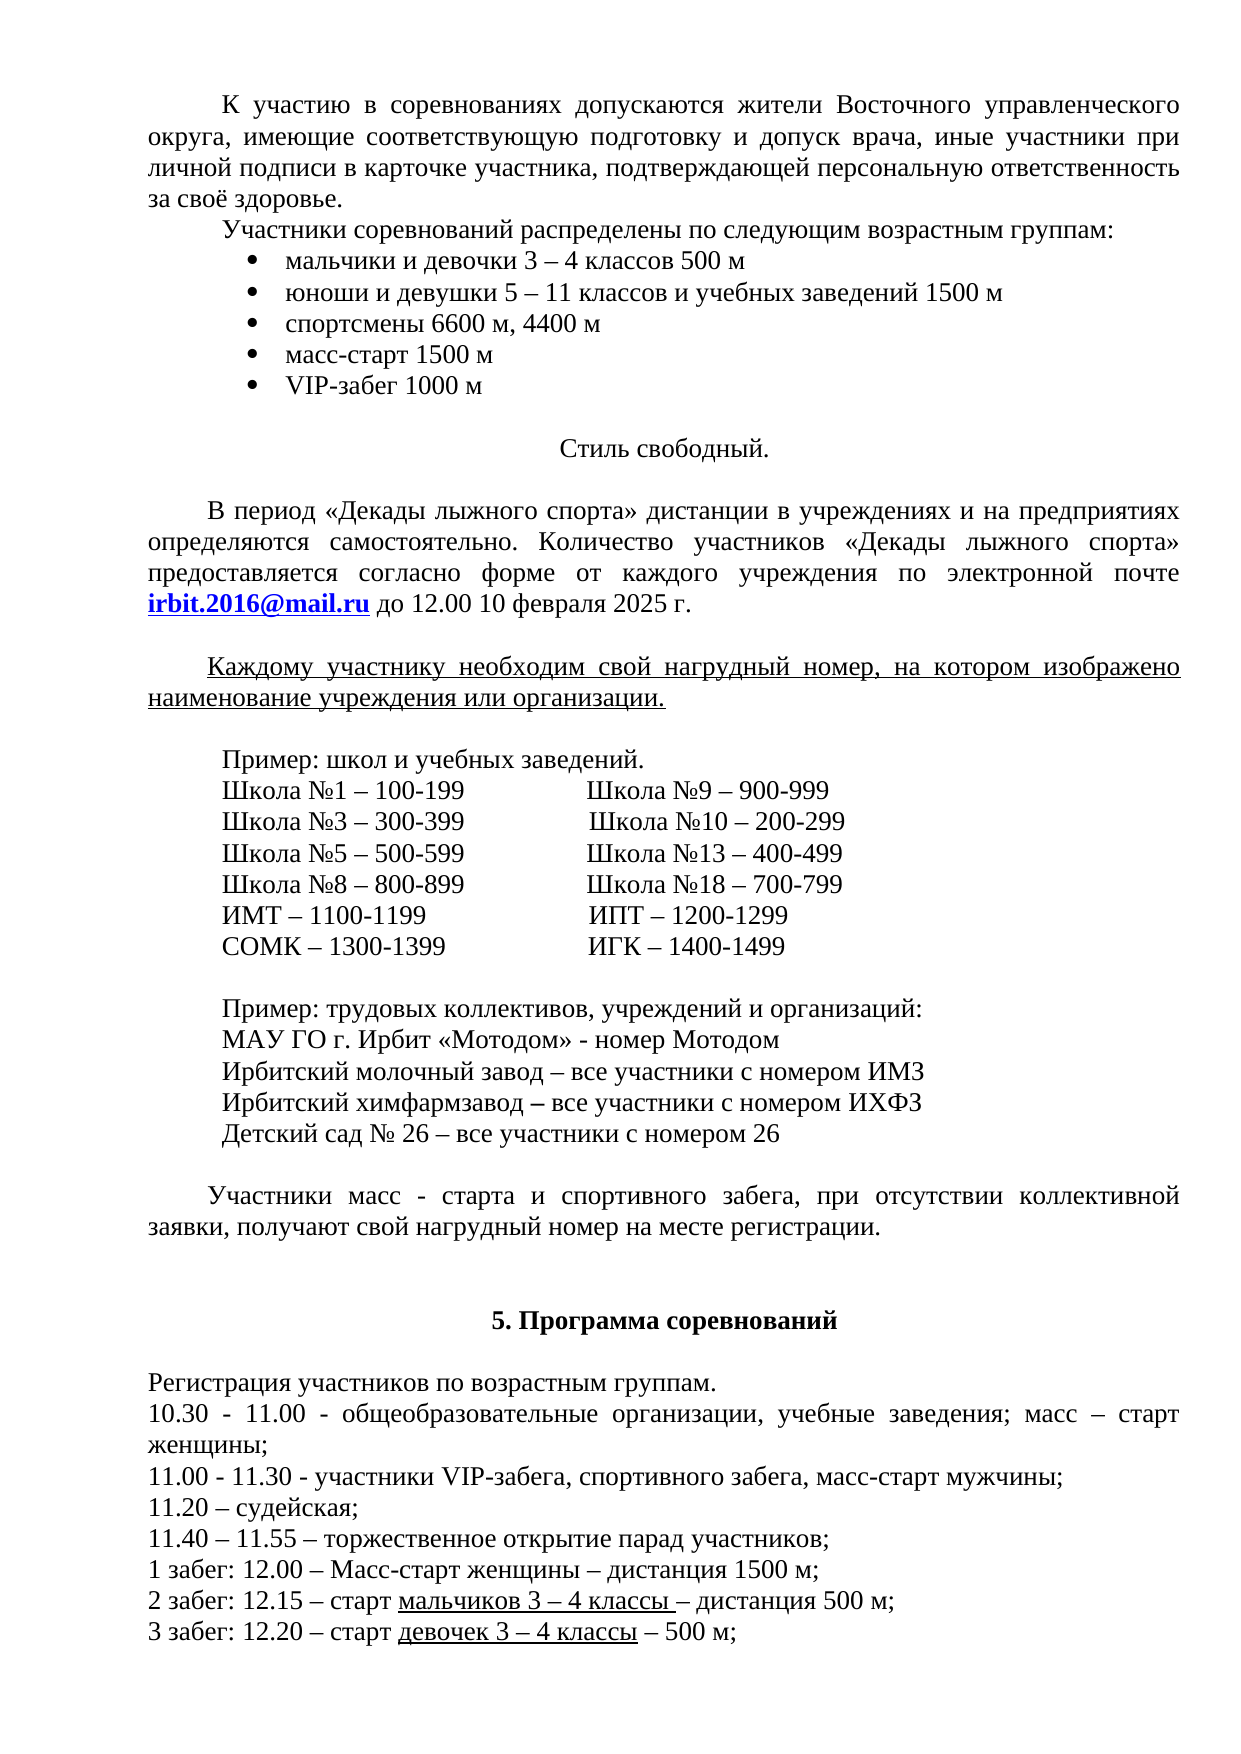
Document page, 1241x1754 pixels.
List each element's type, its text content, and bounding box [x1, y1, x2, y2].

text 11.00 - 11.30 - участники VIP-забега, спортивного забега, масс-старт мужчины; [148, 1459, 1181, 1491]
text Каждому участнику необходим свой нагрудный номер, на котором изображено наименование учреждения или организации. [148, 650, 1181, 712]
text Пример: школ и учебных заведений. [148, 743, 1181, 774]
text К участию в соревнованиях допускаются жители Восточного управленческого округа, имеющие соответствующую подготовку и допуск врача, иные участники при личной подписи в карточке участника, подтверждающей персональную ответственность за своё здоровье. [148, 89, 1181, 213]
text Школа №8 – 800-899 Школа №18 – 700-799 [148, 868, 1181, 899]
text СОМК – 1300-1399 ИГК – 1400-1499 [148, 930, 1181, 961]
text Школа №3 – 300-399 Школа №10 – 200-299 [148, 806, 1181, 837]
list масс-старт 1500 м [248, 338, 1181, 369]
text Ирбитский молочный завод – все участники с номером ИМЗ [148, 1055, 1181, 1086]
text 1 забег: 12.00 – Масс-старт женщины – дистанция 1500 м; [148, 1553, 1181, 1584]
text 2 забег: 12.15 – старт мальчиков 3 – 4 классы – дистанция ; [148, 1584, 1181, 1615]
text 3 забег: 12.20 – старт девочек 3 – 4 классы – ; [148, 1615, 1181, 1646]
text 11.40 – 11.55 – торжественное открытие парад участников; [148, 1522, 1181, 1553]
text Участники масс - старта и спортивного забега, при отсутствии коллективной заявки, получают свой нагрудный номер на месте регистрации. [148, 1179, 1181, 1242]
list мальчики и девочки 3 – 4 классов 500 м [248, 244, 1181, 276]
text 5. Программа соревнований [148, 1304, 1181, 1335]
text В период «Декады лыжного спорта» дистанции в учреждениях и на предприятиях определяются самостоятельно. Количество участников «Декады лыжного спорта» предоставляется согласно форме от каждого учреждения по электронной почте irbit.2016@mail.ru до 12.00 10 февраля 2025 г. [148, 494, 1181, 619]
text 10.30 - 11.00 - общеобразовательные организации, учебные заведения; масс – старт женщины; [148, 1397, 1181, 1459]
list спортсмены 6600 м, 4400 м [248, 307, 1181, 338]
text Регистрация участников по возрастным группам. [148, 1366, 1181, 1397]
text Школа №1 – 100-199 Школа №9 – 900-999 [148, 774, 1181, 806]
list юноши и девушки 5 – 11 классов и учебных заведений 1500 м [248, 276, 1181, 307]
text Участники соревнований распределены по следующим возрастным группам: [148, 213, 1181, 244]
text 11.20 – судейская; [148, 1491, 1181, 1522]
text Школа №5 – 500-599 Школа №13 – 400-499 [148, 837, 1181, 868]
list VIP-забег 1000 м [248, 369, 1181, 401]
text Пример: трудовых коллективов, учреждений и организаций: [148, 992, 1181, 1023]
text Ирбитский химфармзавод – все участники с номером ИХФЗ [148, 1086, 1181, 1117]
text Стиль свободный. [148, 432, 1181, 463]
text Детский сад № 26 – все участники с номером 26 [148, 1117, 1181, 1148]
text ИМТ – 1100-1199 ИПТ – 1200-1299 [148, 899, 1181, 930]
text МАУ ГО г. Ирбит «Мотодом» - номер Мотодом [148, 1023, 1181, 1055]
